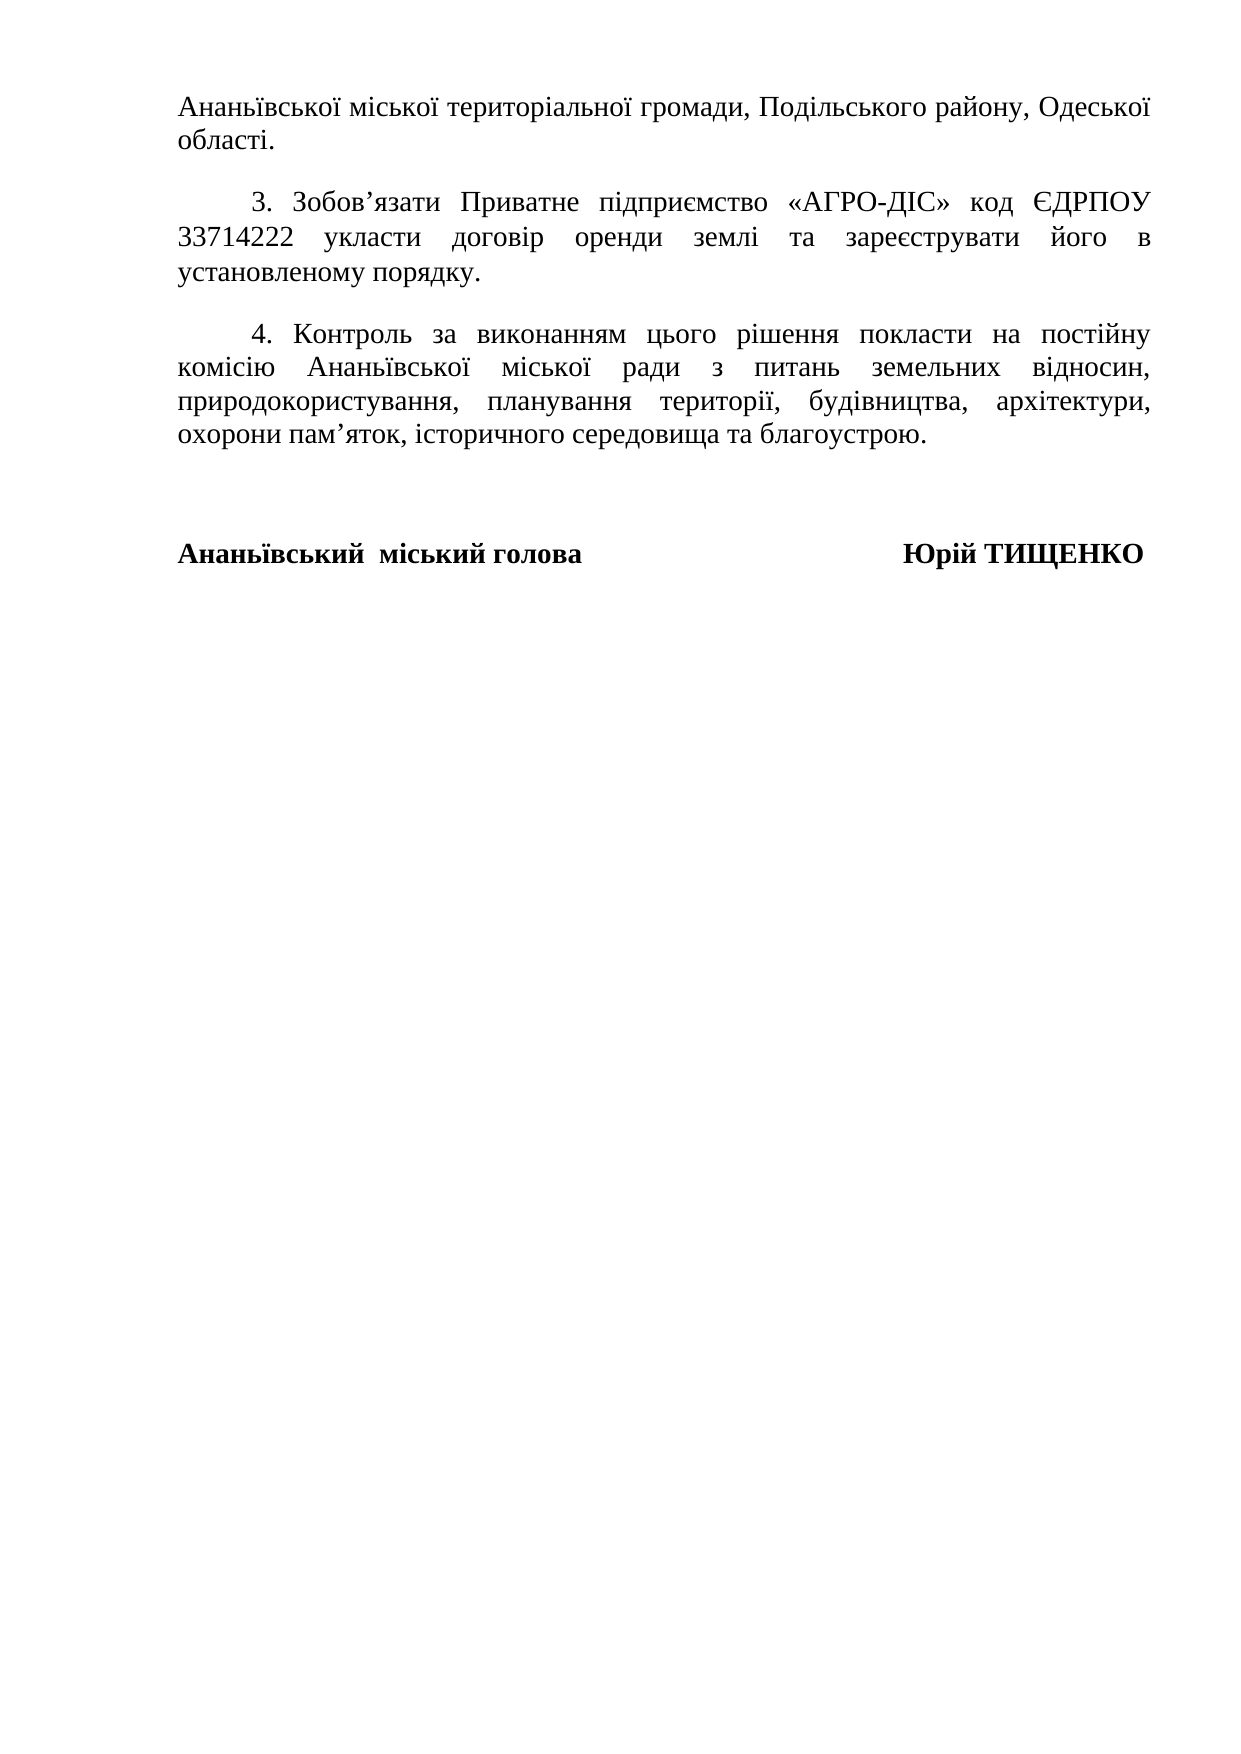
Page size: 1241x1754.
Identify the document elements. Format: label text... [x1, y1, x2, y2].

text Ананьївський міський голова Юрій ТИЩЕНКО [177, 536, 1152, 570]
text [177, 89, 1152, 156]
text 4. Контроль за виконанням цього рішення покласти на постійну комісію Ананьївської міської ради з питань земельних відносин, природокористування, планування території, будівництва, архітектури, охорони пам’яток, історичного середовища та благоустрою. [177, 316, 1152, 450]
text 3. Зобов’язати Приватне підприємство «АГРО-ДІС» код ЄДРПОУ 33714222 укласти договір оренди землі та зареєструвати його в установленому порядку. [177, 184, 1152, 287]
